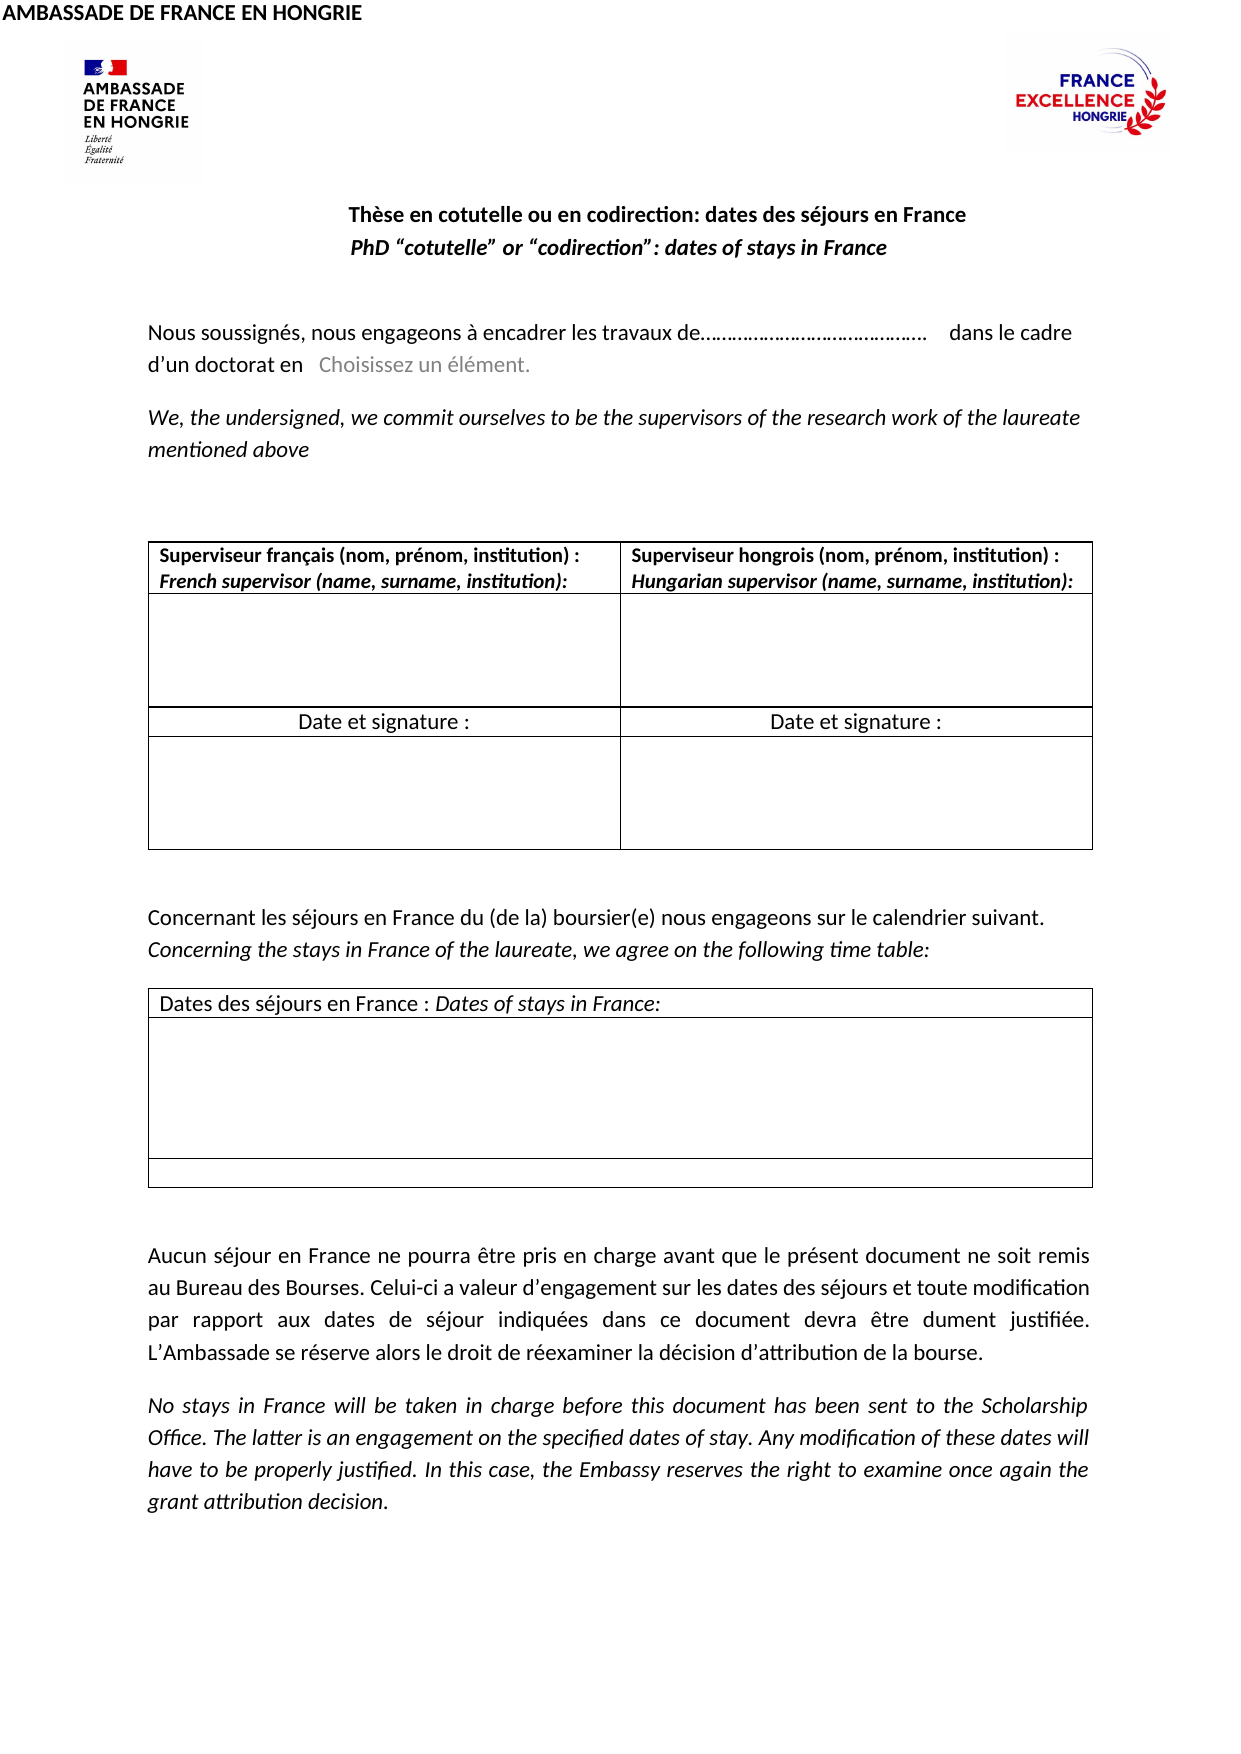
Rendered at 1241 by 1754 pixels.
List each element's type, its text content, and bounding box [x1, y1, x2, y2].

table_header Dates des séjours en France : Dates of stays in France: [149, 989, 1092, 1017]
text We, the undersigned, we commit ourselves to be the supervisors of the research work of the laureate mentioned above [148, 403, 1093, 463]
table_cell [149, 737, 620, 849]
text Nous soussignés, nous engageons à encadrer les travaux de……………………………………. dans le cadre d’un doctorat en [148, 318, 1093, 378]
table_cell Date et signature : [621, 708, 1092, 736]
table_cell [621, 594, 1092, 706]
picture [1003, 32, 1173, 156]
table_header Superviseur français (nom, prénom, institution) : French supervisor (name, surname, institution): [149, 543, 620, 593]
table_cell [621, 737, 1092, 849]
text No stays in France will be taken in charge before this document has been sent to the Scholarship Office. The latter is an engagement on the specified dates of stay. Any modification of these dates will have to be properly justified. In this case, the Embassy reserves the right to examine once again the grant attribution decision. [148, 1391, 1093, 1515]
picture [63, 40, 204, 182]
text PhD “cotutelle” or “codirection”: dates of stays in France [148, 233, 1093, 261]
text Aucun séjour en France ne pourra être pris en charge avant que le présent document ne soit remis au Bureau des Bourses. Celui-ci a valeur d’engagement sur les dates des séjours et toute modification par rapport aux dates de séjour indiquées dans ce document devra être dument justifiée. L’Ambassade se réserve alors le droit de réexaminer la décision d’attribution de la bourse. [148, 1241, 1093, 1366]
table_cell [149, 594, 620, 706]
table_header Superviseur hongrois (nom, prénom, institution) : Hungarian supervisor (name, surname, institution): [621, 543, 1092, 593]
text Thèse en cotutelle ou en codirection: dates des séjours en France [148, 201, 1093, 229]
table_cell Date et signature : [149, 708, 620, 736]
table_cell [149, 1159, 1092, 1187]
text Concernant les séjours en France du (de la) boursier(e) nous engageons sur le calendrier suivant. Concerning the stays in France of the laureate, we agree on the following time table: [148, 903, 1093, 963]
table_cell [149, 1018, 1092, 1158]
